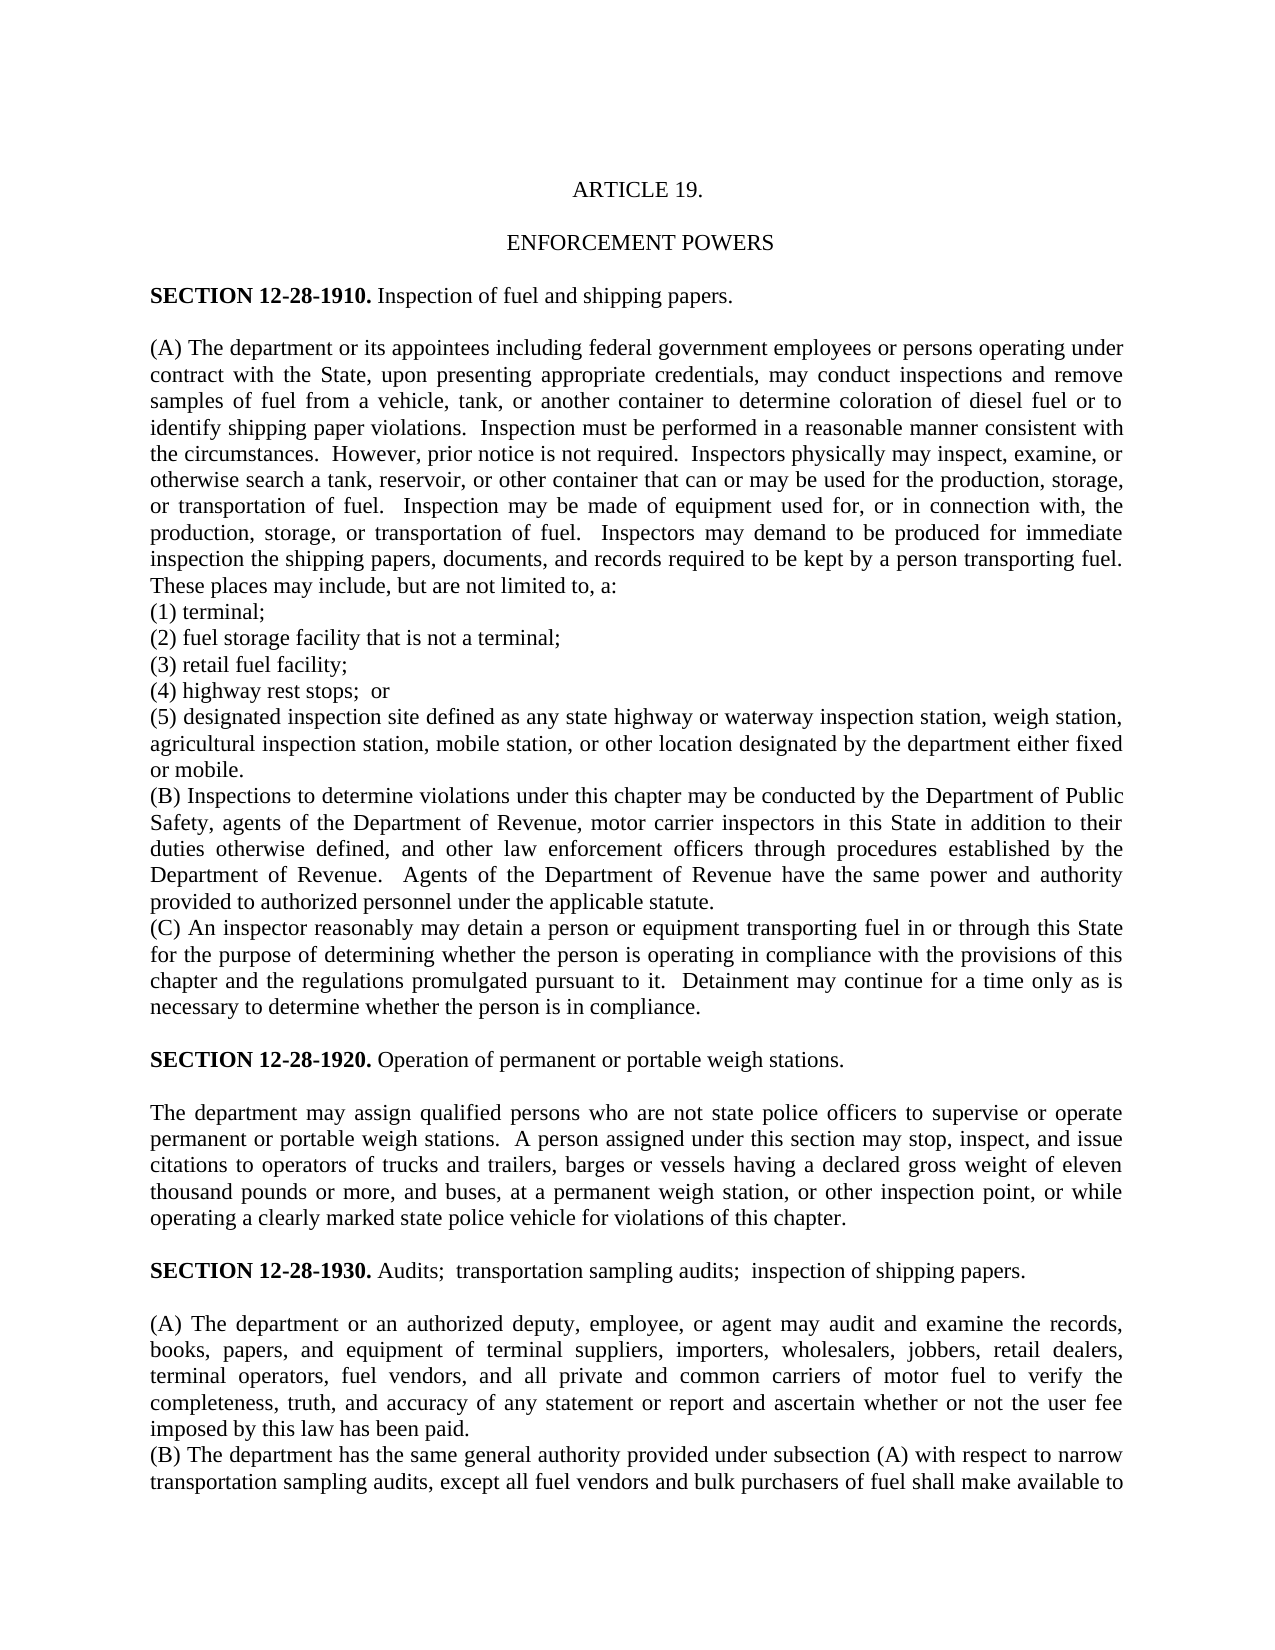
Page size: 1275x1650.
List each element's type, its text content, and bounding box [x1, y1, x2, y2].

text (1) terminal; [150, 598, 1125, 624]
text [150, 1441, 1125, 1494]
text SECTION 12-28-1930. Audits; transportation sampling audits; inspection of shipping papers. [150, 1257, 1125, 1283]
text (2) fuel storage facility that is not a terminal; [150, 624, 1125, 651]
text (A) The department or its appointees including federal government employees or persons operating under contract with the State, upon presenting appropriate credentials, may conduct inspections and remove samples of fuel from a vehicle, tank, or another container to determine coloration of diesel fuel or to identify shipping paper violations. Inspection must be performed in a reasonable manner consistent with the circumstances. However, prior notice is not required. Inspectors physically may inspect, examine, or otherwise search a tank, reservoir, or other container that can or may be used for the production, storage, or transportation of fuel. Inspection may be made of equipment used for, or in connection with, the production, storage, or transportation of fuel. Inspectors may demand to be produced for immediate inspection the shipping papers, documents, and records required to be kept by a person transporting fuel. These places may include, but are not limited to, a: [150, 334, 1125, 598]
text The department may assign qualified persons who are not state police officers to supervise or operate permanent or portable weigh stations. A person assigned under this section may stop, inspect, and issue citations to operators of trucks and trailers, barges or vessels having a declared gross weight of eleven thousand pounds or more, and buses, at a permanent weigh station, or other inspection point, or while operating a clearly marked state police vehicle for violations of this chapter. [150, 1099, 1125, 1231]
text (5) designated inspection site defined as any state highway or waterway inspection station, weigh station, agricultural inspection station, mobile station, or other location designated by the department either fixed or mobile. [150, 703, 1125, 782]
text (4) highway rest stops; or [150, 677, 1125, 703]
text (B) Inspections to determine violations under this chapter may be conducted by the Department of Public Safety, agents of the Department of Revenue, motor carrier inspectors in this State in addition to their duties otherwise defined, and other law enforcement officers through procedures established by the Department of Revenue. Agents of the Department of Revenue have the same power and authority provided to authorized personnel under the applicable statute. [150, 782, 1125, 914]
text (A) The department or an authorized deputy, employee, or agent may audit and examine the records, books, papers, and equipment of terminal suppliers, importers, wholesalers, jobbers, retail dealers, terminal operators, fuel vendors, and all private and common carriers of motor fuel to verify the completeness, truth, and accuracy of any statement or report and ascertain whether or not the user fee imposed by this law has been paid. [150, 1309, 1125, 1441]
text SECTION 12-28-1920. Operation of permanent or portable weigh stations. [150, 1046, 1125, 1072]
text (3) retail fuel facility; [150, 651, 1125, 677]
text (C) An inspector reasonably may detain a person or equipment transporting fuel in or through this State for the purpose of determining whether the person is operating in compliance with the provisions of this chapter and the regulations promulgated pursuant to it. Detainment may continue for a time only as is necessary to determine whether the person is in compliance. [150, 914, 1125, 1020]
text ARTICLE 19. [150, 176, 1125, 203]
text SECTION 12-28-1910. Inspection of fuel and shipping papers. [150, 282, 1125, 308]
text ENFORCEMENT POWERS [150, 229, 1125, 255]
